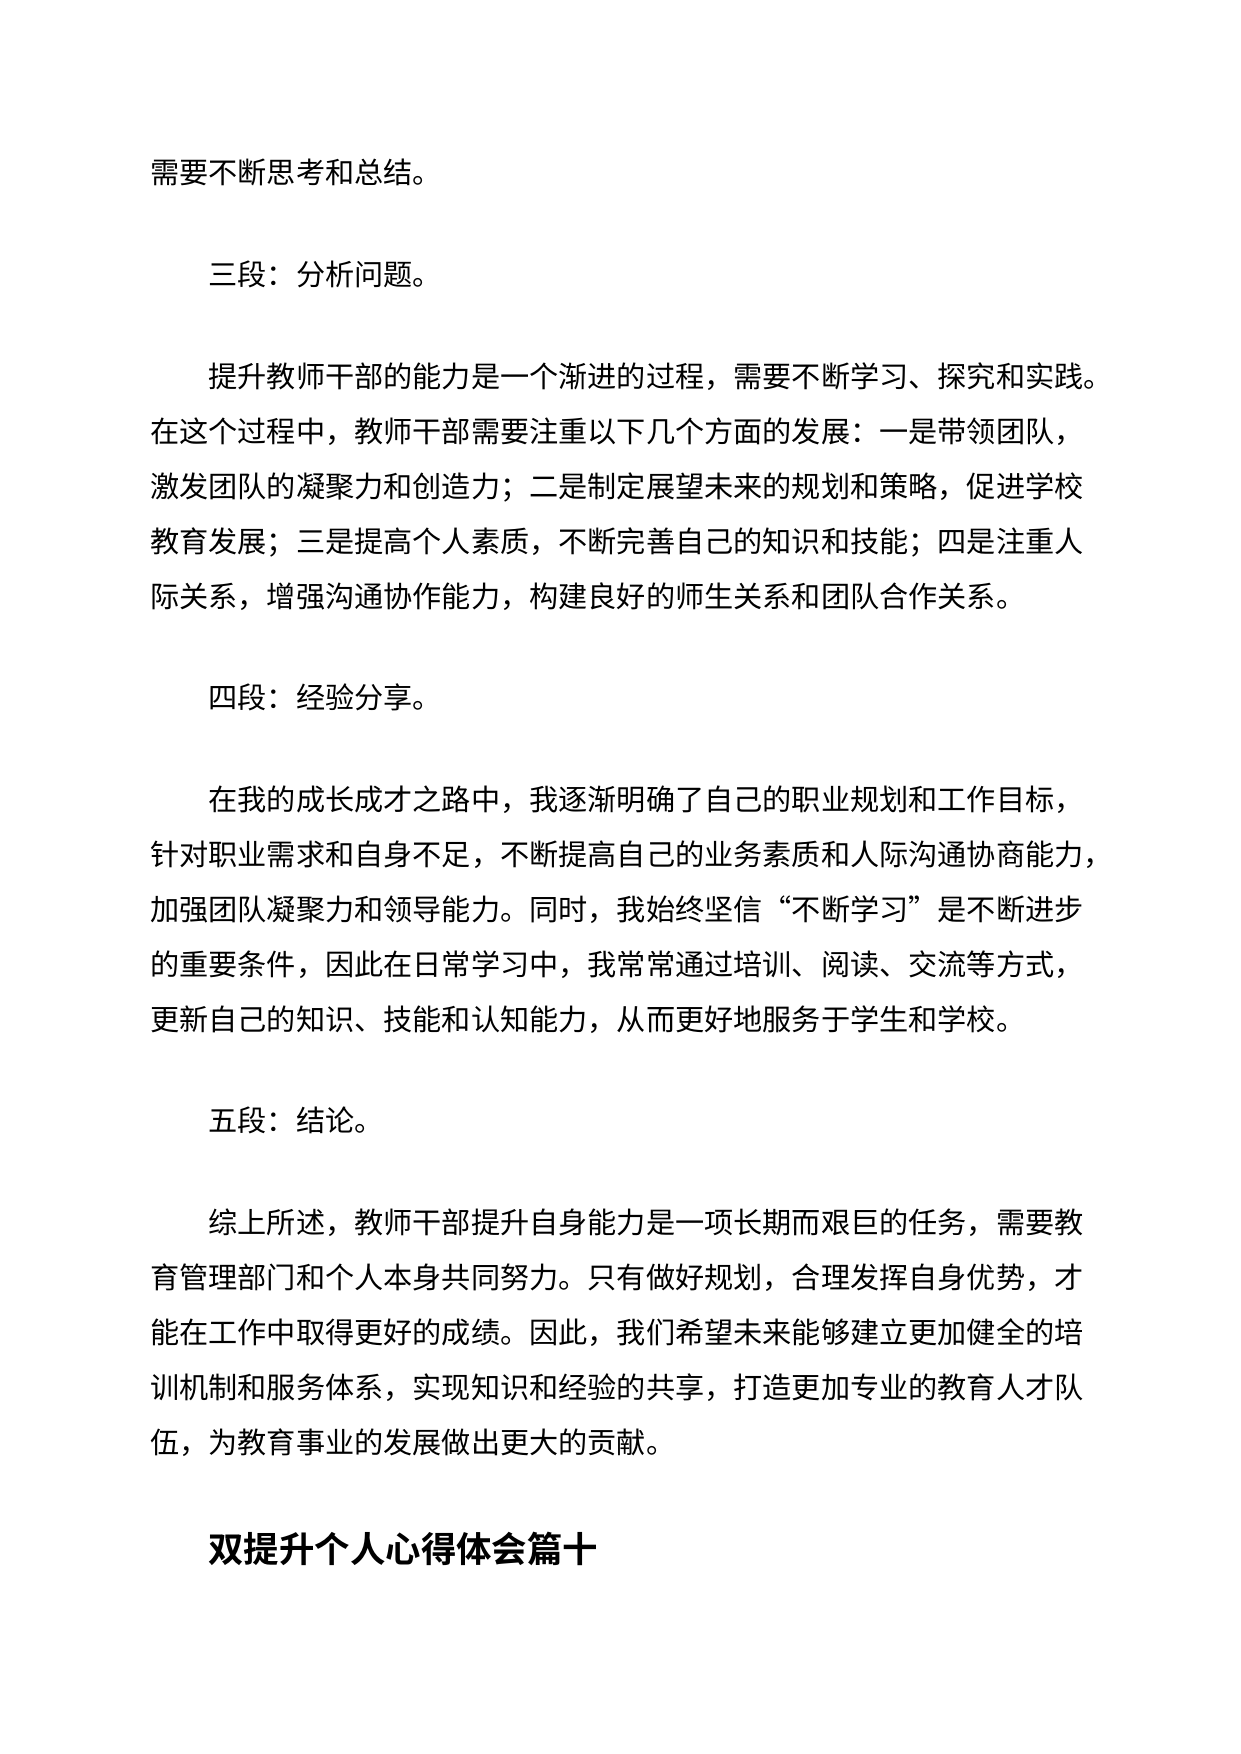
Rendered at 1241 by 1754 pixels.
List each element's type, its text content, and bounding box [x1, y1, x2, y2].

text 三段：分析问题。 [150, 252, 1090, 294]
text 提升教师干部的能力是一个渐进的过程，需要不断学习、探究和实践。在这个过程中，教师干部需要注重以下几个方面的发展：一是带领团队，激发团队的凝聚力和创造力；二是制定展望未来的规划和策略，促进学校教育发展；三是提高个人素质，不断完善自己的知识和技能；四是注重人际关系，增强沟通协作能力，构建良好的师生关系和团队合作关系。 [150, 353, 1090, 615]
text 五段：结论。 [150, 1098, 1090, 1140]
text 综上所述，教师干部提升自身能力是一项长期而艰巨的任务，需要教育管理部门和个人本身共同努力。只有做好规划，合理发挥自身优势，才能在工作中取得更好的成绩。因此，我们希望未来能够建立更加健全的培训机制和服务体系，实现知识和经验的共享，打造更加专业的教育人才队伍，为教育事业的发展做出更大的贡献。 [150, 1200, 1090, 1462]
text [150, 150, 1090, 192]
text 双提升个人心得体会篇十 [150, 1521, 1090, 1572]
text 四段：经验分享。 [150, 675, 1090, 717]
text 在我的成长成才之路中，我逐渐明确了自己的职业规划和工作目标，针对职业需求和自身不足，不断提高自己的业务素质和人际沟通协商能力，加强团队凝聚力和领导能力。同时，我始终坚信“不断学习”是不断进步的重要条件，因此在日常学习中，我常常通过培训、阅读、交流等方式，更新自己的知识、技能和认知能力，从而更好地服务于学生和学校。 [150, 777, 1090, 1038]
